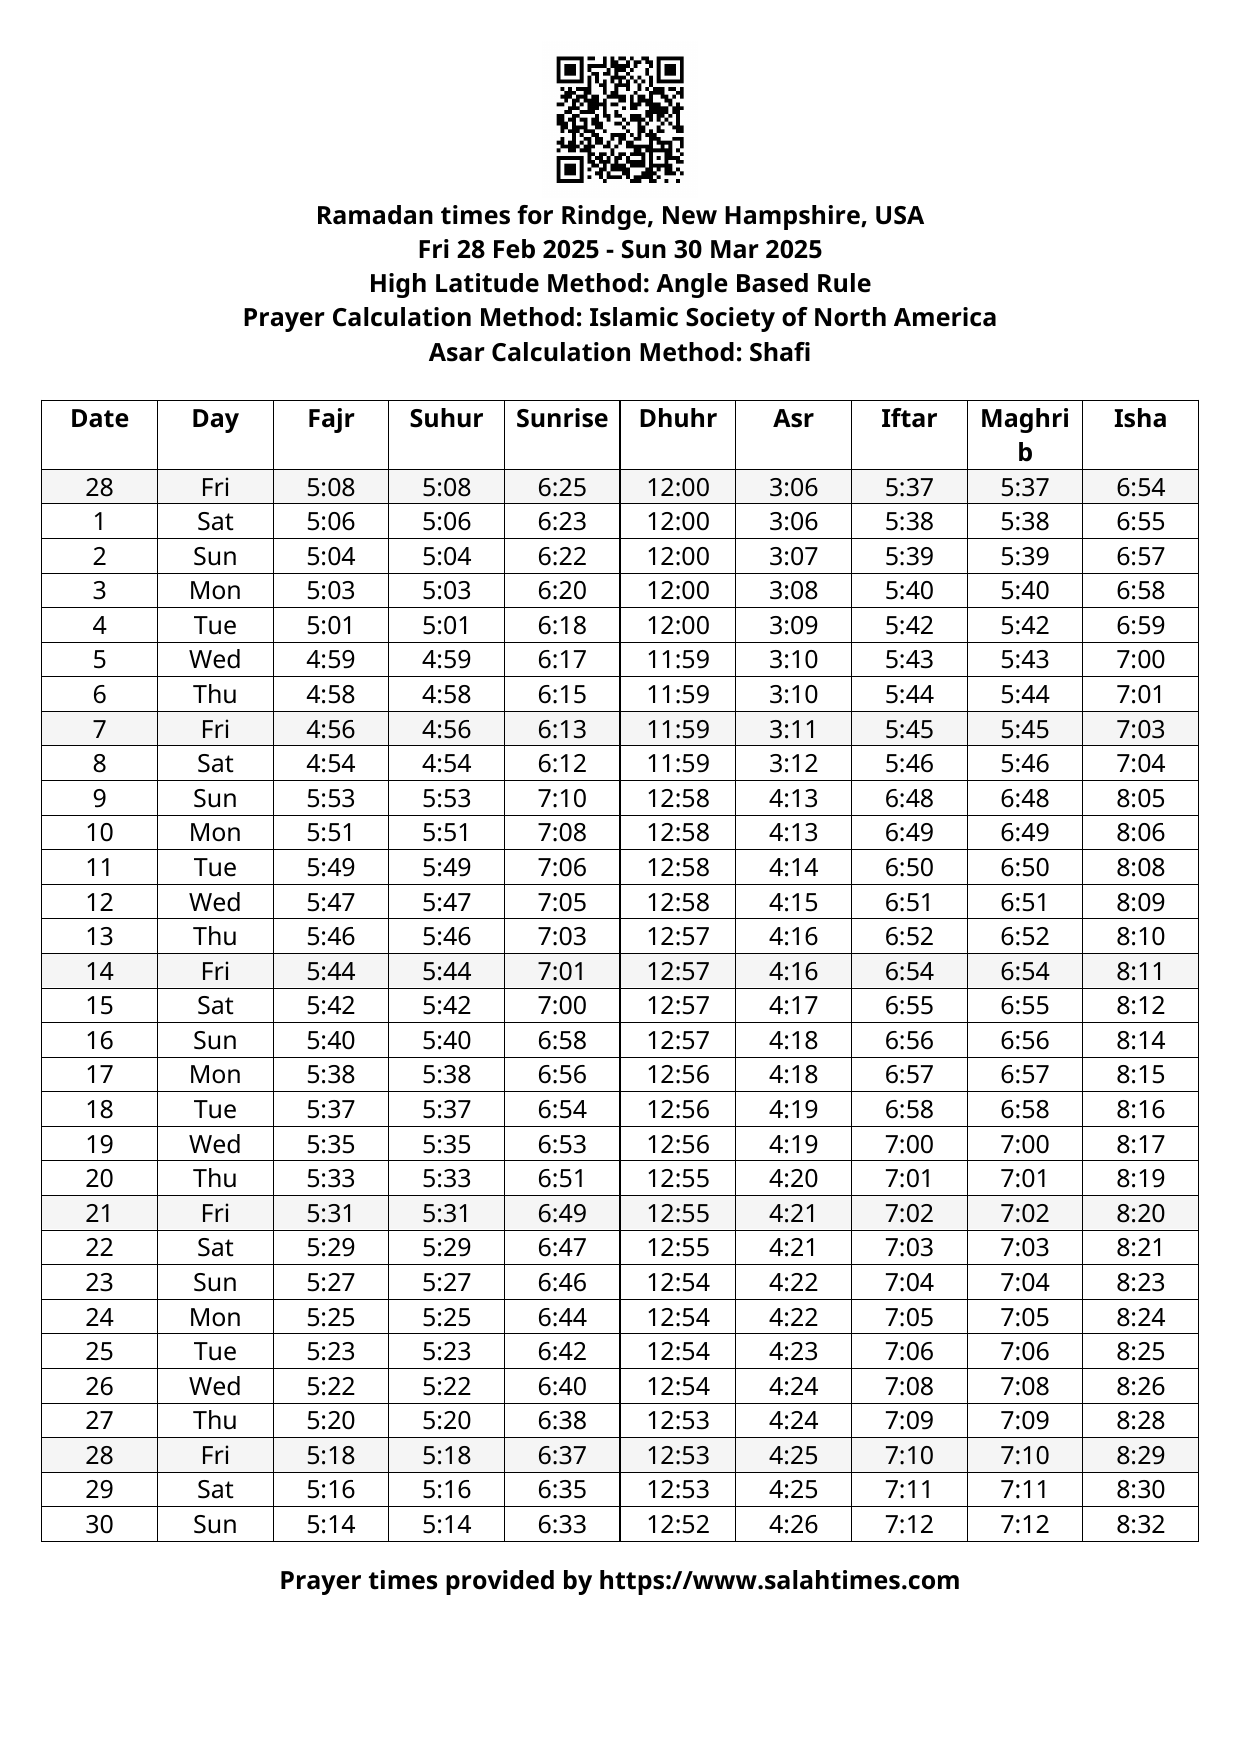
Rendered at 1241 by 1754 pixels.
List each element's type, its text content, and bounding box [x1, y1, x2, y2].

table_cell 12:58 [621, 885, 735, 918]
table_cell 4:24 [736, 1404, 851, 1437]
table_cell 7:11 [968, 1473, 1082, 1506]
table_cell 12:00 [621, 539, 735, 572]
table_header Suhur [389, 401, 504, 469]
table_cell 7:12 [968, 1507, 1082, 1541]
table_cell 12:55 [621, 1161, 735, 1195]
table_cell 5:40 [389, 1023, 504, 1057]
table_cell 7:05 [968, 1300, 1082, 1333]
table_cell 5:46 [852, 746, 967, 780]
table_cell Sat [158, 746, 273, 780]
table_cell 7:03 [852, 1231, 967, 1264]
table_cell 7:03 [1083, 712, 1198, 745]
table_cell 7:00 [968, 1127, 1082, 1160]
table_cell 12:53 [621, 1438, 735, 1472]
table_cell Wed [158, 885, 273, 918]
table_cell 5:25 [389, 1300, 504, 1333]
table_cell 7:01 [852, 1161, 967, 1195]
table_cell 6:51 [852, 885, 967, 918]
table_cell 12:58 [621, 781, 735, 814]
table_cell 7:08 [505, 816, 619, 849]
table_cell 5:08 [389, 470, 504, 503]
table_cell 7:05 [505, 885, 619, 918]
table_cell 7:04 [852, 1265, 967, 1299]
text Prayer Calculation Method: Islamic Society of North America [42, 300, 1198, 334]
table_cell 6:49 [505, 1196, 619, 1229]
table_cell 5:37 [968, 470, 1082, 503]
table_cell 12:00 [621, 504, 735, 538]
table_cell 4:21 [736, 1231, 851, 1264]
table_cell 5:40 [274, 1023, 388, 1057]
text Fri 28 Feb 2025 - Sun 30 Mar 2025 [42, 232, 1198, 266]
table_cell 5:38 [274, 1058, 388, 1091]
table_cell 12:00 [621, 470, 735, 503]
table_cell 6:48 [852, 781, 967, 814]
table_cell 7:03 [505, 919, 619, 953]
table_cell 5:31 [389, 1196, 504, 1229]
table_cell 5:40 [852, 574, 967, 607]
table_header Date [42, 401, 157, 469]
table_cell 10 [42, 816, 157, 849]
table_cell 7:01 [1083, 677, 1198, 711]
table_cell 5:37 [852, 470, 967, 503]
table_cell 5:42 [852, 608, 967, 642]
table_cell 6:55 [852, 989, 967, 1022]
table_cell 3:09 [736, 608, 851, 642]
table_cell 5:39 [852, 539, 967, 572]
table_cell 14 [42, 954, 157, 987]
table_cell Thu [158, 1404, 273, 1437]
table_cell 7:00 [505, 989, 619, 1022]
table_cell 4:19 [736, 1092, 851, 1126]
table_cell 8:20 [1083, 1196, 1198, 1229]
table_cell 5:25 [274, 1300, 388, 1333]
table_cell 5:49 [274, 850, 388, 884]
table_cell 5:38 [968, 504, 1082, 538]
table_cell 4:54 [274, 746, 388, 780]
table_cell 12:56 [621, 1127, 735, 1160]
table_cell Thu [158, 919, 273, 953]
table_cell 6:55 [968, 989, 1082, 1022]
table_cell 5:53 [274, 781, 388, 814]
table_cell 8:10 [1083, 919, 1198, 953]
table_cell 7:08 [852, 1369, 967, 1402]
table_header Isha [1083, 401, 1198, 469]
table_cell 6:46 [505, 1265, 619, 1299]
table_cell 5:03 [274, 574, 388, 607]
table_cell 5:47 [274, 885, 388, 918]
text High Latitude Method: Angle Based Rule [42, 266, 1198, 300]
table_cell Fri [158, 954, 273, 987]
table_cell 12:54 [621, 1265, 735, 1299]
table_cell 6:50 [852, 850, 967, 884]
table_cell 4:18 [736, 1058, 851, 1091]
table_cell Sun [158, 1265, 273, 1299]
table_cell 5:16 [389, 1473, 504, 1506]
table_cell 3:06 [736, 470, 851, 503]
table_cell 12:57 [621, 1023, 735, 1057]
table_cell 5:23 [274, 1334, 388, 1368]
table_cell 23 [42, 1265, 157, 1299]
table_cell 29 [42, 1473, 157, 1506]
table_cell 5:18 [389, 1438, 504, 1472]
table_cell 6:44 [505, 1300, 619, 1333]
table_cell Tue [158, 1334, 273, 1368]
text Ramadan times for Rindge, New Hampshire, USA [42, 198, 1198, 232]
table_cell Tue [158, 1092, 273, 1126]
table_cell 6:25 [505, 470, 619, 503]
table_cell 5:42 [389, 989, 504, 1022]
table_cell 6:58 [1083, 574, 1198, 607]
table_cell Thu [158, 677, 273, 711]
table_cell 8:05 [1083, 781, 1198, 814]
table_cell 4:24 [736, 1369, 851, 1402]
table_cell Mon [158, 574, 273, 607]
table_cell 22 [42, 1231, 157, 1264]
table_cell 6:49 [968, 816, 1082, 849]
table_cell 6:18 [505, 608, 619, 642]
table_cell 4:56 [389, 712, 504, 745]
table_cell 5:53 [389, 781, 504, 814]
table_header Maghrib [968, 401, 1082, 469]
table_cell 4:18 [736, 1023, 851, 1057]
table_cell Wed [158, 1369, 273, 1402]
table_cell 5:35 [274, 1127, 388, 1160]
table_cell 8:16 [1083, 1092, 1198, 1126]
table_cell 6:51 [505, 1161, 619, 1195]
table_cell 8:23 [1083, 1265, 1198, 1299]
table_cell 12:52 [621, 1507, 735, 1541]
table_cell 12:57 [621, 919, 735, 953]
table_header Fajr [274, 401, 388, 469]
table_cell Mon [158, 1300, 273, 1333]
picture [542, 41, 699, 198]
table_cell 12 [42, 885, 157, 918]
table_cell 6:20 [505, 574, 619, 607]
table_cell 5:20 [274, 1404, 388, 1437]
table_cell 4:13 [736, 816, 851, 849]
table_cell 12:54 [621, 1300, 735, 1333]
table_cell Wed [158, 1127, 273, 1160]
table_cell 5:01 [389, 608, 504, 642]
table_cell 7:09 [852, 1404, 967, 1437]
table_cell 11 [42, 850, 157, 884]
table_cell 5:27 [389, 1265, 504, 1299]
table_cell 5:35 [389, 1127, 504, 1160]
table_cell 5:42 [968, 608, 1082, 642]
table_cell 5:22 [274, 1369, 388, 1402]
table_cell 5:20 [389, 1404, 504, 1437]
table_cell 3:08 [736, 574, 851, 607]
table_cell 8:21 [1083, 1231, 1198, 1264]
table_cell 6:56 [968, 1023, 1082, 1057]
table_cell 4:16 [736, 919, 851, 953]
table_cell 6:47 [505, 1231, 619, 1264]
table_cell 7:02 [968, 1196, 1082, 1229]
table_cell 5:33 [274, 1161, 388, 1195]
table_cell 5 [42, 643, 157, 676]
table_cell 12:00 [621, 608, 735, 642]
table_cell 6:52 [852, 919, 967, 953]
table_cell 28 [42, 1438, 157, 1472]
table_cell 5:47 [389, 885, 504, 918]
table_cell 6:15 [505, 677, 619, 711]
table_cell 5:44 [274, 954, 388, 987]
table_cell 7:01 [968, 1161, 1082, 1195]
table_cell 6:53 [505, 1127, 619, 1160]
table_cell 12:00 [621, 574, 735, 607]
table_cell 12:57 [621, 954, 735, 987]
table_cell 5:46 [389, 919, 504, 953]
table_cell 6:55 [1083, 504, 1198, 538]
table_cell 8:28 [1083, 1404, 1198, 1437]
table_cell 1 [42, 504, 157, 538]
table_cell 3 [42, 574, 157, 607]
table_cell 12:53 [621, 1473, 735, 1506]
table_cell 6:40 [505, 1369, 619, 1402]
table_cell 8:12 [1083, 989, 1198, 1022]
table_cell 4:59 [274, 643, 388, 676]
table_cell 7:08 [968, 1369, 1082, 1402]
table_cell 4:19 [736, 1127, 851, 1160]
table_cell 3:10 [736, 643, 851, 676]
table_cell 5:44 [389, 954, 504, 987]
table_cell Sat [158, 504, 273, 538]
table_cell 5:45 [852, 712, 967, 745]
table_cell 17 [42, 1058, 157, 1091]
table_cell 6:58 [505, 1023, 619, 1057]
table_cell 7:04 [1083, 746, 1198, 780]
table_cell 26 [42, 1369, 157, 1402]
table_header Day [158, 401, 273, 469]
table_cell 8:32 [1083, 1507, 1198, 1541]
table_cell 3:11 [736, 712, 851, 745]
table_cell 6:54 [968, 954, 1082, 987]
table_cell 5:23 [389, 1334, 504, 1368]
table_cell 7:06 [968, 1334, 1082, 1368]
table_cell 5:46 [968, 746, 1082, 780]
table_cell 8:25 [1083, 1334, 1198, 1368]
table_cell 3:06 [736, 504, 851, 538]
table_cell 5:46 [274, 919, 388, 953]
table_cell 4:13 [736, 781, 851, 814]
table_cell 4:15 [736, 885, 851, 918]
table_cell 7:00 [1083, 643, 1198, 676]
table_cell 20 [42, 1161, 157, 1195]
table_cell 12:54 [621, 1369, 735, 1402]
table_cell 6:57 [852, 1058, 967, 1091]
table_cell 3:12 [736, 746, 851, 780]
table_cell 5:42 [274, 989, 388, 1022]
table_cell 5:38 [852, 504, 967, 538]
table_cell 8:30 [1083, 1473, 1198, 1506]
table_cell Sat [158, 989, 273, 1022]
table_cell 8:19 [1083, 1161, 1198, 1195]
table_cell 5:33 [389, 1161, 504, 1195]
table_cell 4:14 [736, 850, 851, 884]
table_cell 6:48 [968, 781, 1082, 814]
table_cell 12:55 [621, 1231, 735, 1264]
table_cell 12:53 [621, 1404, 735, 1437]
table_cell 4:25 [736, 1473, 851, 1506]
table_cell 19 [42, 1127, 157, 1160]
table_cell 8:15 [1083, 1058, 1198, 1091]
table_cell 4:58 [389, 677, 504, 711]
table_cell 30 [42, 1507, 157, 1541]
table_cell 3:07 [736, 539, 851, 572]
table_cell 8:17 [1083, 1127, 1198, 1160]
table_cell 5:03 [389, 574, 504, 607]
table_cell 5:14 [274, 1507, 388, 1541]
table_cell 7:05 [852, 1300, 967, 1333]
table_cell 12:54 [621, 1334, 735, 1368]
table_cell 24 [42, 1300, 157, 1333]
table_cell 5:44 [852, 677, 967, 711]
table_cell 25 [42, 1334, 157, 1368]
table_cell Sat [158, 1473, 273, 1506]
table_cell 8:09 [1083, 885, 1198, 918]
table_cell 5:29 [274, 1231, 388, 1264]
table_cell 6:52 [968, 919, 1082, 953]
table_cell 7:06 [505, 850, 619, 884]
table_cell 27 [42, 1404, 157, 1437]
table_cell 11:59 [621, 643, 735, 676]
table_cell 5:22 [389, 1369, 504, 1402]
table_cell 21 [42, 1196, 157, 1229]
table_cell 12:55 [621, 1196, 735, 1229]
table_cell 4:17 [736, 989, 851, 1022]
table_cell Sun [158, 1507, 273, 1541]
table_cell 13 [42, 919, 157, 953]
table_cell 7:02 [852, 1196, 967, 1229]
table_cell 5:40 [968, 574, 1082, 607]
table_cell 2 [42, 539, 157, 572]
table_cell 4 [42, 608, 157, 642]
table_header Iftar [852, 401, 967, 469]
table_cell 5:04 [274, 539, 388, 572]
table_cell 11:59 [621, 746, 735, 780]
table_cell 6:58 [968, 1092, 1082, 1126]
table_cell 6:17 [505, 643, 619, 676]
table_cell 6 [42, 677, 157, 711]
table_cell 5:45 [968, 712, 1082, 745]
table_cell 4:16 [736, 954, 851, 987]
table_cell 6:22 [505, 539, 619, 572]
table_cell 6:56 [505, 1058, 619, 1091]
table_cell 5:06 [274, 504, 388, 538]
table_cell 12:58 [621, 816, 735, 849]
table_cell 5:51 [389, 816, 504, 849]
table_cell 5:39 [968, 539, 1082, 572]
table_cell 5:43 [968, 643, 1082, 676]
table_cell 5:14 [389, 1507, 504, 1541]
table_cell Tue [158, 608, 273, 642]
table_cell 5:06 [389, 504, 504, 538]
table_cell Sun [158, 781, 273, 814]
table_header Asr [736, 401, 851, 469]
table_cell Sat [158, 1231, 273, 1264]
table_cell 4:56 [274, 712, 388, 745]
table_cell 5:37 [274, 1092, 388, 1126]
table_cell 6:37 [505, 1438, 619, 1472]
table_cell 5:01 [274, 608, 388, 642]
table_cell 4:25 [736, 1438, 851, 1472]
table_cell 4:23 [736, 1334, 851, 1368]
table_cell 5:16 [274, 1473, 388, 1506]
table_cell 5:37 [389, 1092, 504, 1126]
table_cell 4:26 [736, 1507, 851, 1541]
table_cell 9 [42, 781, 157, 814]
table_cell 6:54 [852, 954, 967, 987]
table_cell 7:10 [852, 1438, 967, 1472]
table_cell 4:59 [389, 643, 504, 676]
table_cell 6:51 [968, 885, 1082, 918]
table_cell 6:56 [852, 1023, 967, 1057]
table_cell 6:54 [1083, 470, 1198, 503]
table_cell Fri [158, 1438, 273, 1472]
table_cell Wed [158, 643, 273, 676]
table_cell 7:09 [968, 1404, 1082, 1437]
table_cell 8:08 [1083, 850, 1198, 884]
table_cell 5:31 [274, 1196, 388, 1229]
table_cell 6:33 [505, 1507, 619, 1541]
table_cell 8 [42, 746, 157, 780]
table_cell 7:00 [852, 1127, 967, 1160]
table_cell 8:29 [1083, 1438, 1198, 1472]
table_cell 6:59 [1083, 608, 1198, 642]
table_cell 12:56 [621, 1058, 735, 1091]
table_cell 8:14 [1083, 1023, 1198, 1057]
table_cell 6:23 [505, 504, 619, 538]
table_cell 5:27 [274, 1265, 388, 1299]
table_cell 5:49 [389, 850, 504, 884]
table_cell Fri [158, 470, 273, 503]
table_cell Tue [158, 850, 273, 884]
table_cell 6:57 [968, 1058, 1082, 1091]
text Prayer times provided by https://www.salahtimes.com [42, 1563, 1198, 1597]
table_cell 5:43 [852, 643, 967, 676]
table_cell 7:10 [968, 1438, 1082, 1472]
table_cell 7:11 [852, 1473, 967, 1506]
table_cell Sun [158, 1023, 273, 1057]
table_cell 18 [42, 1092, 157, 1126]
table_cell 6:57 [1083, 539, 1198, 572]
table_cell 4:22 [736, 1265, 851, 1299]
table_cell 12:57 [621, 989, 735, 1022]
table_cell 4:54 [389, 746, 504, 780]
table_cell Mon [158, 816, 273, 849]
table_cell 7:12 [852, 1507, 967, 1541]
table_cell 5:18 [274, 1438, 388, 1472]
table_cell 6:38 [505, 1404, 619, 1437]
table_cell 7:03 [968, 1231, 1082, 1264]
table_cell 6:58 [852, 1092, 967, 1126]
table_cell Sun [158, 539, 273, 572]
table_cell 8:11 [1083, 954, 1198, 987]
table_cell 4:21 [736, 1196, 851, 1229]
table_cell 8:26 [1083, 1369, 1198, 1402]
table_cell 6:42 [505, 1334, 619, 1368]
table_cell 4:58 [274, 677, 388, 711]
table_cell 3:10 [736, 677, 851, 711]
table_cell 7:01 [505, 954, 619, 987]
table_cell 7:06 [852, 1334, 967, 1368]
table_cell 6:54 [505, 1092, 619, 1126]
table_cell 15 [42, 989, 157, 1022]
table_cell 6:49 [852, 816, 967, 849]
table_cell Mon [158, 1058, 273, 1091]
table_cell 12:56 [621, 1092, 735, 1126]
table_cell Fri [158, 1196, 273, 1229]
table_cell 7:10 [505, 781, 619, 814]
table_cell 5:29 [389, 1231, 504, 1264]
table_cell 4:22 [736, 1300, 851, 1333]
table_cell Fri [158, 712, 273, 745]
table_header Dhuhr [621, 401, 735, 469]
table_cell 5:44 [968, 677, 1082, 711]
table_cell 8:06 [1083, 816, 1198, 849]
table_header Sunrise [505, 401, 619, 469]
table_cell 12:58 [621, 850, 735, 884]
table_cell 6:13 [505, 712, 619, 745]
table_cell 5:38 [389, 1058, 504, 1091]
table_cell 7:04 [968, 1265, 1082, 1299]
table_cell 28 [42, 470, 157, 503]
table_cell 5:51 [274, 816, 388, 849]
table_cell 16 [42, 1023, 157, 1057]
table_cell 7 [42, 712, 157, 745]
table_cell 4:20 [736, 1161, 851, 1195]
table_cell 8:24 [1083, 1300, 1198, 1333]
table_cell Thu [158, 1161, 273, 1195]
table_cell 6:50 [968, 850, 1082, 884]
table_cell 6:12 [505, 746, 619, 780]
table_cell 6:35 [505, 1473, 619, 1506]
text Asar Calculation Method: Shafi [42, 334, 1198, 368]
table_cell 11:59 [621, 712, 735, 745]
table_cell 5:04 [389, 539, 504, 572]
table_cell 5:08 [274, 470, 388, 503]
table_cell 11:59 [621, 677, 735, 711]
